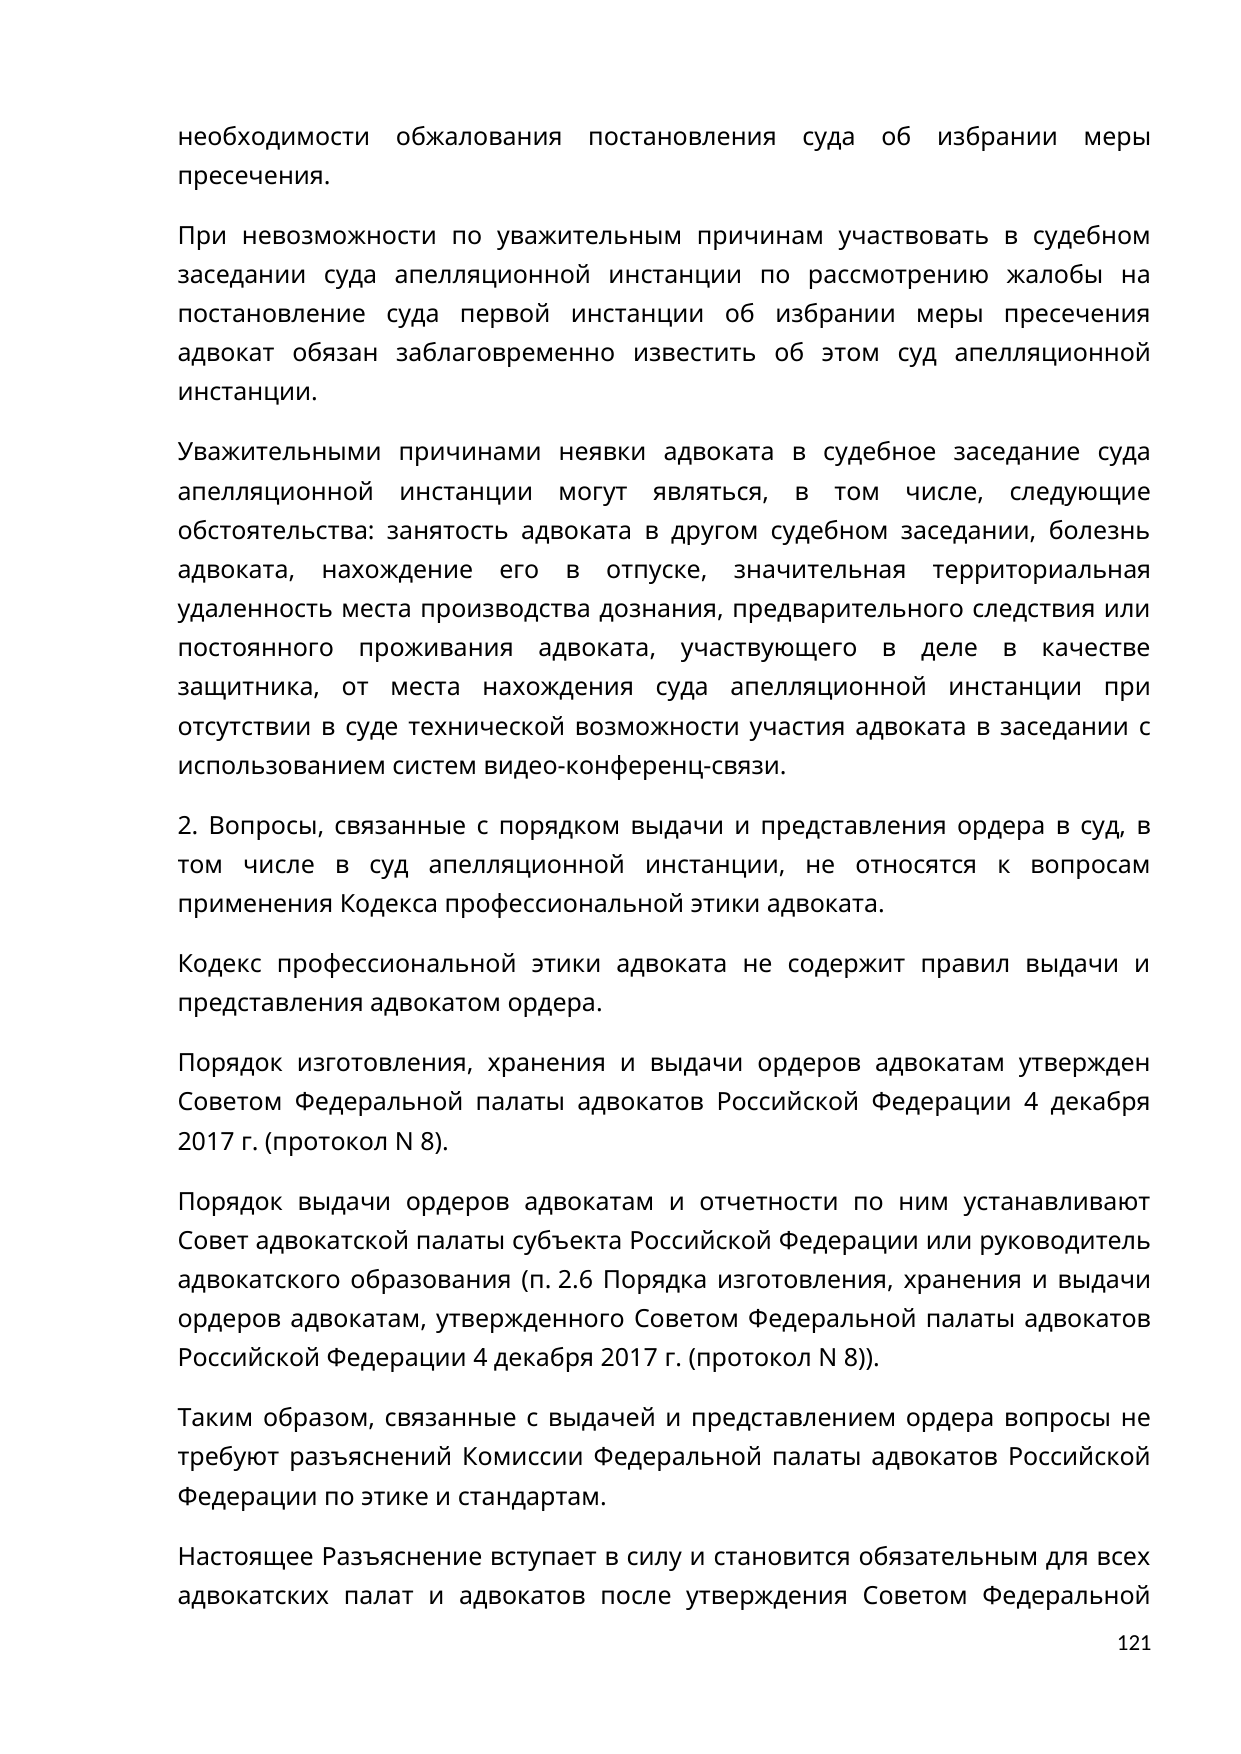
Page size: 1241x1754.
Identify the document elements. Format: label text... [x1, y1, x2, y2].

text Порядок выдачи ордеров адвокатам и отчетности по ним устанавливают Совет адвокатской палаты субъекта Российской Федерации или руководитель адвокатского образования (п. 2.6 Порядка изготовления, хранения и выдачи ордеров адвокатам, утвержденного Советом Федеральной палаты адвокатов Российской Федерации 4 декабря 2017 г. (протокол N 8)). [177, 1183, 1152, 1374]
text Кодекс профессиональной этики адвоката не содержит правил выдачи и представления адвокатом ордера. [177, 946, 1152, 1019]
text Таким образом, связанные с выдачей и представлением ордера вопросы не требуют разъяснений Комиссии Федеральной палаты адвокатов Российской Федерации по этике и стандартам. [177, 1400, 1152, 1512]
text Уважительными причинами неявки адвоката в судебное заседание суда апелляционной инстанции могут являться, в том числе, следующие обстоятельства: занятость адвоката в другом судебном заседании, болезнь адвоката, нахождение его в отпуске, значительная территориальная удаленность места производства дознания, предварительного следствия или постоянного проживания адвоката, участвующего в деле в качестве защитника, от места нахождения суда апелляционной инстанции при отсутствии в суде технической возможности участия адвоката в заседании с использованием систем видео-конференц-связи. [177, 434, 1152, 781]
text При невозможности по уважительным причинам участвовать в судебном заседании суда апелляционной инстанции по рассмотрению жалобы на постановление суда первой инстанции об избрании меры пресечения адвокат обязан заблаговременно известить об этом суд апелляционной инстанции. [177, 217, 1152, 408]
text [177, 1538, 1152, 1611]
text 2. Вопросы, связанные с порядком выдачи и представления ордера в суд, в том числе в суд апелляционной инстанции, не относятся к вопросам применения Кодекса профессиональной этики адвоката. [177, 807, 1152, 920]
text Порядок изготовления, хранения и выдачи ордеров адвокатам утвержден Советом Федеральной палаты адвокатов Российской Федерации 4 декабря 2017 г. (протокол N 8). [177, 1045, 1152, 1157]
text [177, 118, 1152, 191]
